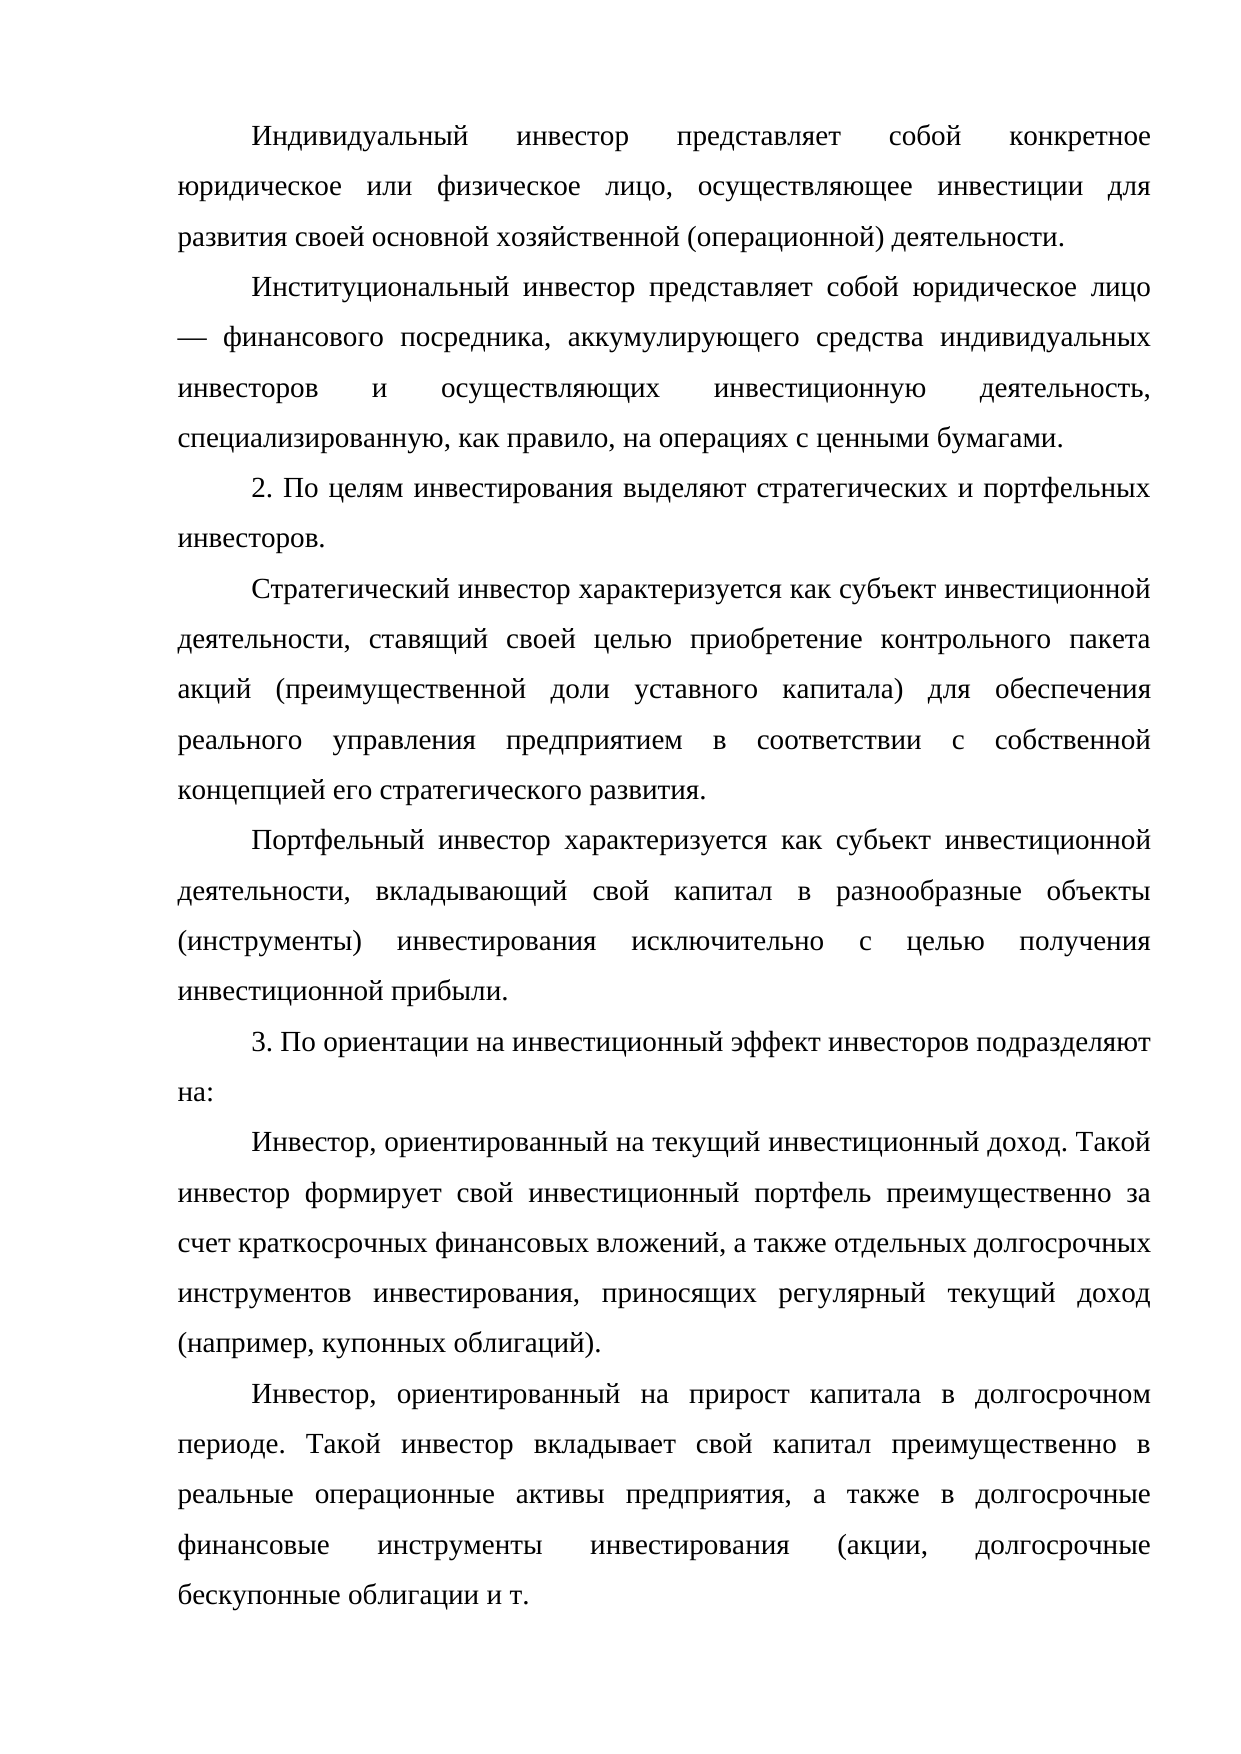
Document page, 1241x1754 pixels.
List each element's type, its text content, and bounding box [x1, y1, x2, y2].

text 3. По ориентации на инвестиционный эффект инвесторов подразделяют на: [177, 1024, 1152, 1108]
text Инвестор, ориентированный на текущий инвестиционный доход. Такой инвестор формирует свой инвестиционный портфель преимущественно за счет краткосрочных финансовых вложений, а также отдельных долгосрочных инструментов инвестирования, приносящих регулярный текущий доход (например, купонных облигаций). [177, 1124, 1152, 1359]
text Портфельный инвестор характеризуется как субьект инвестиционной деятельности, вкладывающий свой капитал в разнообразные объекты (инструменты) инвестирования исключительно с целью получения инвестиционной прибыли. [177, 822, 1152, 1007]
text Стратегический инвестор характеризуется как субъект инвестиционной деятельности, ставящий своей целью приобретение контрольного пакета акций (преимущественной доли уставного капитала) для обеспечения реального управления предприятием в соответствии с собственной концепцией его стратегического развития. [177, 571, 1152, 806]
text Инвестор, ориентированный на прирост капитала в долгосрочном периоде. Такой инвестор вкладывает свой капитал преимущественно в реальные операционные активы предприятия, а также в долгосрочные финансовые инструменты инвестирования (акции, долгосрочные бескупонные облигации и т. [177, 1376, 1152, 1611]
text 2. По целям инвестирования выделяют стратегических и портфельных инвесторов. [177, 470, 1152, 554]
text Институциональный инвестор представляет собой юридическое лицо — финансового посредника, аккумулирующего средства индивидуальных инвесторов и осуществляющих инвестиционную деятельность, специализированную, как правило, на операциях с ценными бумагами. [177, 269, 1152, 453]
text Индивидуальный инвестор представляет собой конкретное юридическое или физическое лицо, осуществляющее инвестиции для развития своей основной хозяйственной (операционной) деятельности. [177, 118, 1152, 252]
